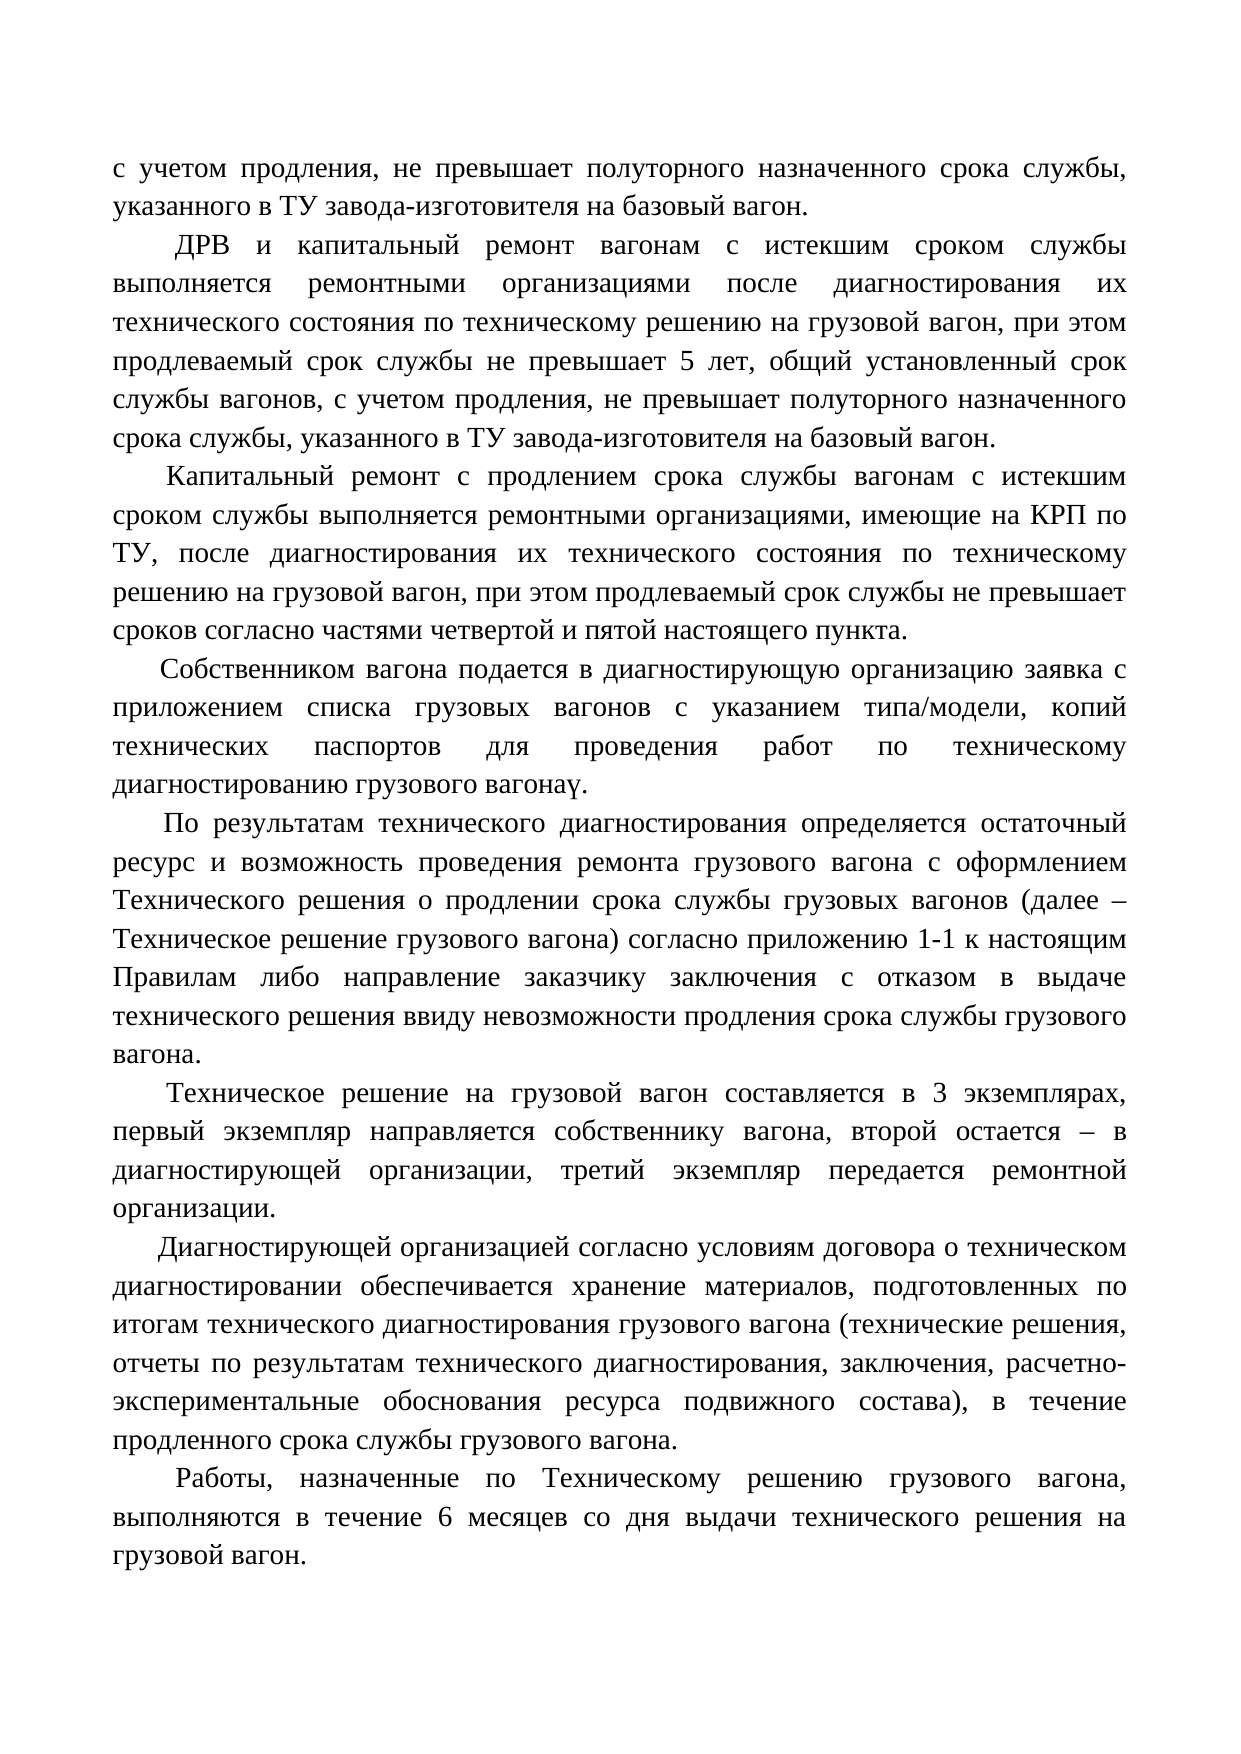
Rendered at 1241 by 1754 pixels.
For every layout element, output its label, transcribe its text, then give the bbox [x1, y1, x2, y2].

text Капитальный ремонт с продлением срока службы вагонам с истекшим сроком службы выполняется ремонтными организациями, имеющие на КРП по ТУ, после диагностирования их технического состояния по техническому решению на грузовой вагон, при этом продлеваемый срок службы не превышает сроков согласно частями четвертой и пятой настоящего пункта. [112, 458, 1128, 646]
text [112, 150, 1128, 222]
text Работы, назначенные по Техническому решению грузового вагона, выполняются в течение 6 месяцев со дня выдачи технического решения на грузовой вагон. [112, 1460, 1128, 1571]
text Диагностирующей организацией согласно условиям договора о техническом диагностировании обеспечивается хранение материалов, подготовленных по итогам технического диагностирования грузового вагона (технические решения, отчеты по результатам технического диагностирования, заключения, расчетно-экспериментальные обоснования ресурса подвижного состава), в течение продленного срока службы грузового вагона. [112, 1229, 1128, 1455]
text Собственником вагона подается в диагностирующую организацию заявка с приложением списка грузовых вагонов с указанием типа/модели, копий технических паспортов для проведения работ по техническому диагностированию грузового вагонаү. [112, 651, 1128, 800]
text ДРВ и капитальный ремонт вагонам с истекшим сроком службы выполняется ремонтными организациями после диагностирования их технического состояния по техническому решению на грузовой вагон, при этом продлеваемый срок службы не превышает 5 лет, общий установленный срок службы вагонов, с учетом продления, не превышает полуторного назначенного срока службы, указанного в ТУ завода-изготовителя на базовый вагон. [112, 227, 1128, 453]
text Техническое решение на грузовой вагон составляется в 3 экземплярах, первый экземпляр направляется собственнику вагона, второй остается – в диагностирующей организации, третий экземпляр передается ремонтной организации. [112, 1075, 1128, 1224]
text По результатам технического диагностирования определяется остаточный ресурс и возможность проведения ремонта грузового вагона с оформлением Технического решения о продлении срока службы грузовых вагонов (далее – Техническое решение грузового вагона) согласно приложению 1-1 к настоящим Правилам либо направление заказчику заключения с отказом в выдаче технического решения ввиду невозможности продления срока службы грузового вагона. [112, 805, 1128, 1070]
